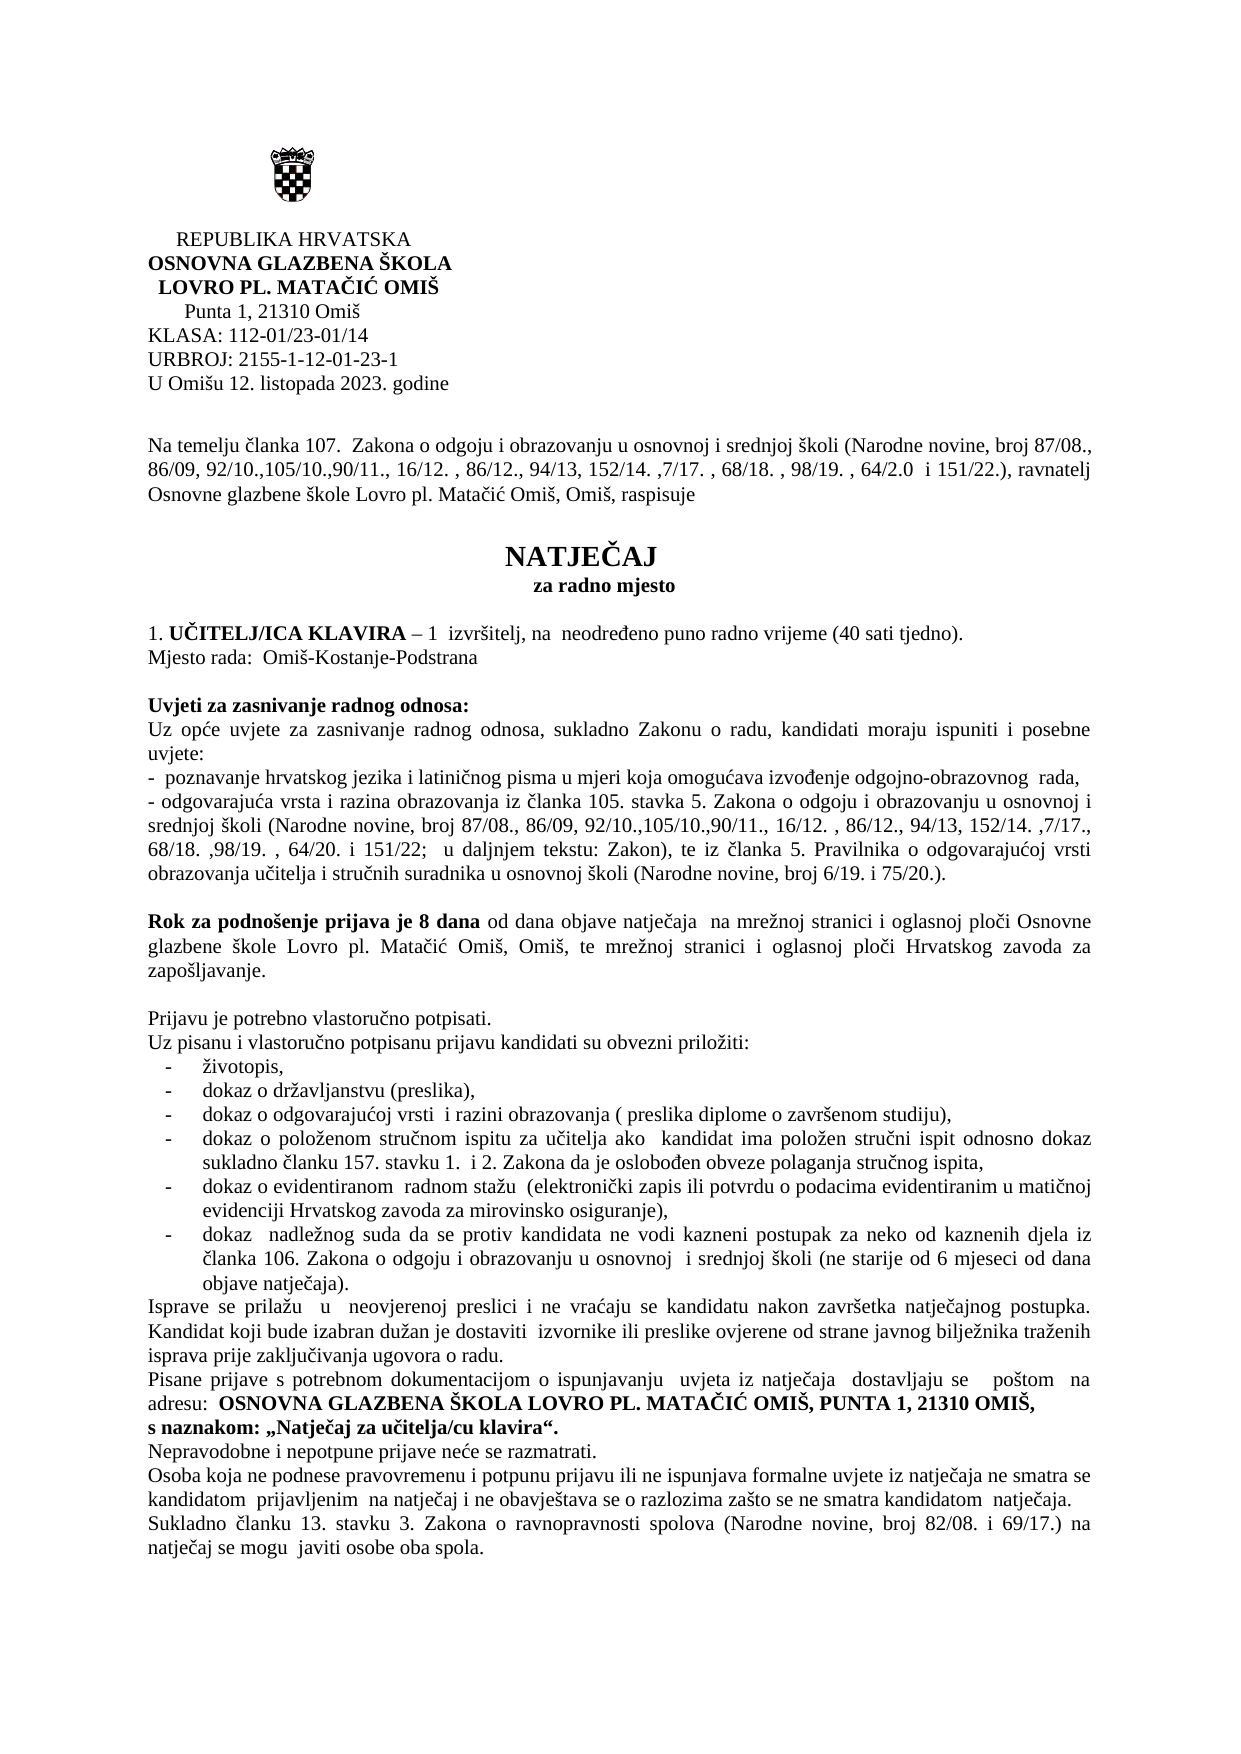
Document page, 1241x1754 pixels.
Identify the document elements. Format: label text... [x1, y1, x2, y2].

text Uvjeti za zasnivanje radnog odnosa: [148, 693, 1093, 717]
text U Omišu 12. listopada 2023. godine [148, 371, 1093, 395]
text KLASA: 112-01/23-01/14 [148, 323, 1093, 347]
text OSNOVNA GLAZBENA ŠKOLA [148, 251, 1093, 275]
text s naznakom: „Natječaj za učitelja/cu klavira“. [148, 1415, 1093, 1439]
text Osoba koja ne podnese pravovremenu i potpunu prijavu ili ne ispunjava formalne uvjete iz natječaja ne smatra se kandidatom prijavljenim na natječaj i ne obavještava se o razlozima zašto se ne smatra kandidatom natječaja. [148, 1463, 1093, 1511]
text Na temelju članka 107. Zakona o odgoju i obrazovanju u osnovnoj i srednjoj školi (Narodne novine, broj 87/08., 86/09, 92/10.,105/10.,90/11., 16/12. , 86/12., 94/13, 152/14. ,7/17. , 68/18. , 98/19. , 64/2.0 i 151/22.), ravnatelj Osnovne glazbene škole Lovro pl. Matačić Omiš, Omiš, raspisuje [148, 433, 1093, 506]
picture [270, 147, 315, 202]
text Uz opće uvjete za zasnivanje radnog odnosa, sukladno Zakonu o radu, kandidati moraju ispuniti i posebne uvjete: [148, 717, 1093, 765]
text LOVRO PL. MATAČIĆ OMIŠ [148, 275, 1093, 299]
text Isprave se prilažu u neovjerenoj preslici i ne vraćaju se kandidatu nakon završetka natječajnog postupka. Kandidat koji bude izabran dužan je dostaviti izvornike ili preslike ovjerene od strane javnog bilježnika traženih isprava prije zaključivanja ugovora o radu. [148, 1294, 1093, 1367]
text Rok za podnošenje prijava je 8 dana od dana objave natječaja na mrežnoj stranici i oglasnoj ploči Osnovne glazbene škole Lovro pl. Matačić Omiš, Omiš, te mrežnoj stranici i oglasnoj ploči Hrvatskog zavoda za zapošljavanje. [148, 909, 1093, 982]
text - odgovarajuća vrsta i razina obrazovanja iz članka 105. stavka 5. Zakona o odgoju i obrazovanju u osnovnoj i srednjoj školi (Narodne novine, broj 87/08., 86/09, 92/10.,105/10.,90/11., 16/12. , 86/12., 94/13, 152/14. ,7/17., 68/18. ,98/19. , 64/20. i 151/22; u daljnjem tekstu: Zakon), te iz članka 5. Pravilnika o odgovarajućoj vrsti obrazovanja učitelja i stručnih suradnika u osnovnoj školi (Narodne novine, broj 6/19. i 75/20.). [148, 789, 1093, 885]
list dokaz o položenom stručnom ispitu za učitelja ako kandidat ima položen stručni ispit odnosno dokaz sukladno članku 157. stavku 1. i 2. Zakona da je oslobođen obveze polaganja stručnog ispita, [165, 1126, 1093, 1174]
text URBROJ: 2155-1-12-01-23-1 [148, 347, 1093, 371]
list dokaz nadležnog suda da se protiv kandidata ne vodi kazneni postupak za neko od kaznenih djela iz članka 106. Zakona o odgoju i obrazovanju u osnovnoj i srednjoj školi (ne starije od 6 mjeseci od dana objave natječaja). [165, 1222, 1093, 1294]
text NATJEČAJ [148, 539, 1093, 573]
text Pisane prijave s potrebnom dokumentacijom o ispunjavanju uvjeta iz natječaja dostavljaju se poštom na adresu: OSNOVNA GLAZBENA ŠKOLA LOVRO PL. MATAČIĆ OMIŠ, PUNTA 1, 21310 OMIŠ, [148, 1367, 1093, 1415]
text Uz pisanu i vlastoručno potpisanu prijavu kandidati su obvezni priložiti: [148, 1030, 1093, 1054]
text 1. UČITELJ/ICA KLAVIRA – 1 izvršitelj, na neodređeno puno radno vrijeme (40 sati tjedno). [148, 621, 1093, 645]
text Punta 1, 21310 Omiš [148, 299, 1093, 323]
list dokaz o odgovarajućoj vrsti i razini obrazovanja ( preslika diplome o završenom studiju), [165, 1102, 1093, 1126]
text Nepravodobne i nepotpune prijave neće se razmatrati. [148, 1439, 1093, 1463]
list dokaz o evidentiranom radnom stažu (elektronički zapis ili potvrdu o podacima evidentiranim u matičnoj evidenciji Hrvatskog zavoda za mirovinsko osiguranje), [165, 1174, 1093, 1222]
text - poznavanje hrvatskog jezika i latiničnog pisma u mjeri koja omogućava izvođenje odgojno-obrazovnog rada, [148, 765, 1093, 789]
text Sukladno članku 13. stavku 3. Zakona o ravnopravnosti spolova (Narodne novine, broj 82/08. i 69/17.) na natječaj se mogu javiti osobe oba spola. [148, 1511, 1093, 1559]
text za radno mjesto [148, 573, 1093, 597]
list životopis, [165, 1054, 1093, 1078]
list dokaz o državljanstvu (preslika), [165, 1078, 1093, 1102]
text REPUBLIKA HRVATSKA [148, 227, 1093, 251]
text Prijavu je potrebno vlastoručno potpisati. [148, 1006, 1093, 1030]
text Mjesto rada: Omiš-Kostanje-Podstrana [148, 645, 1093, 669]
